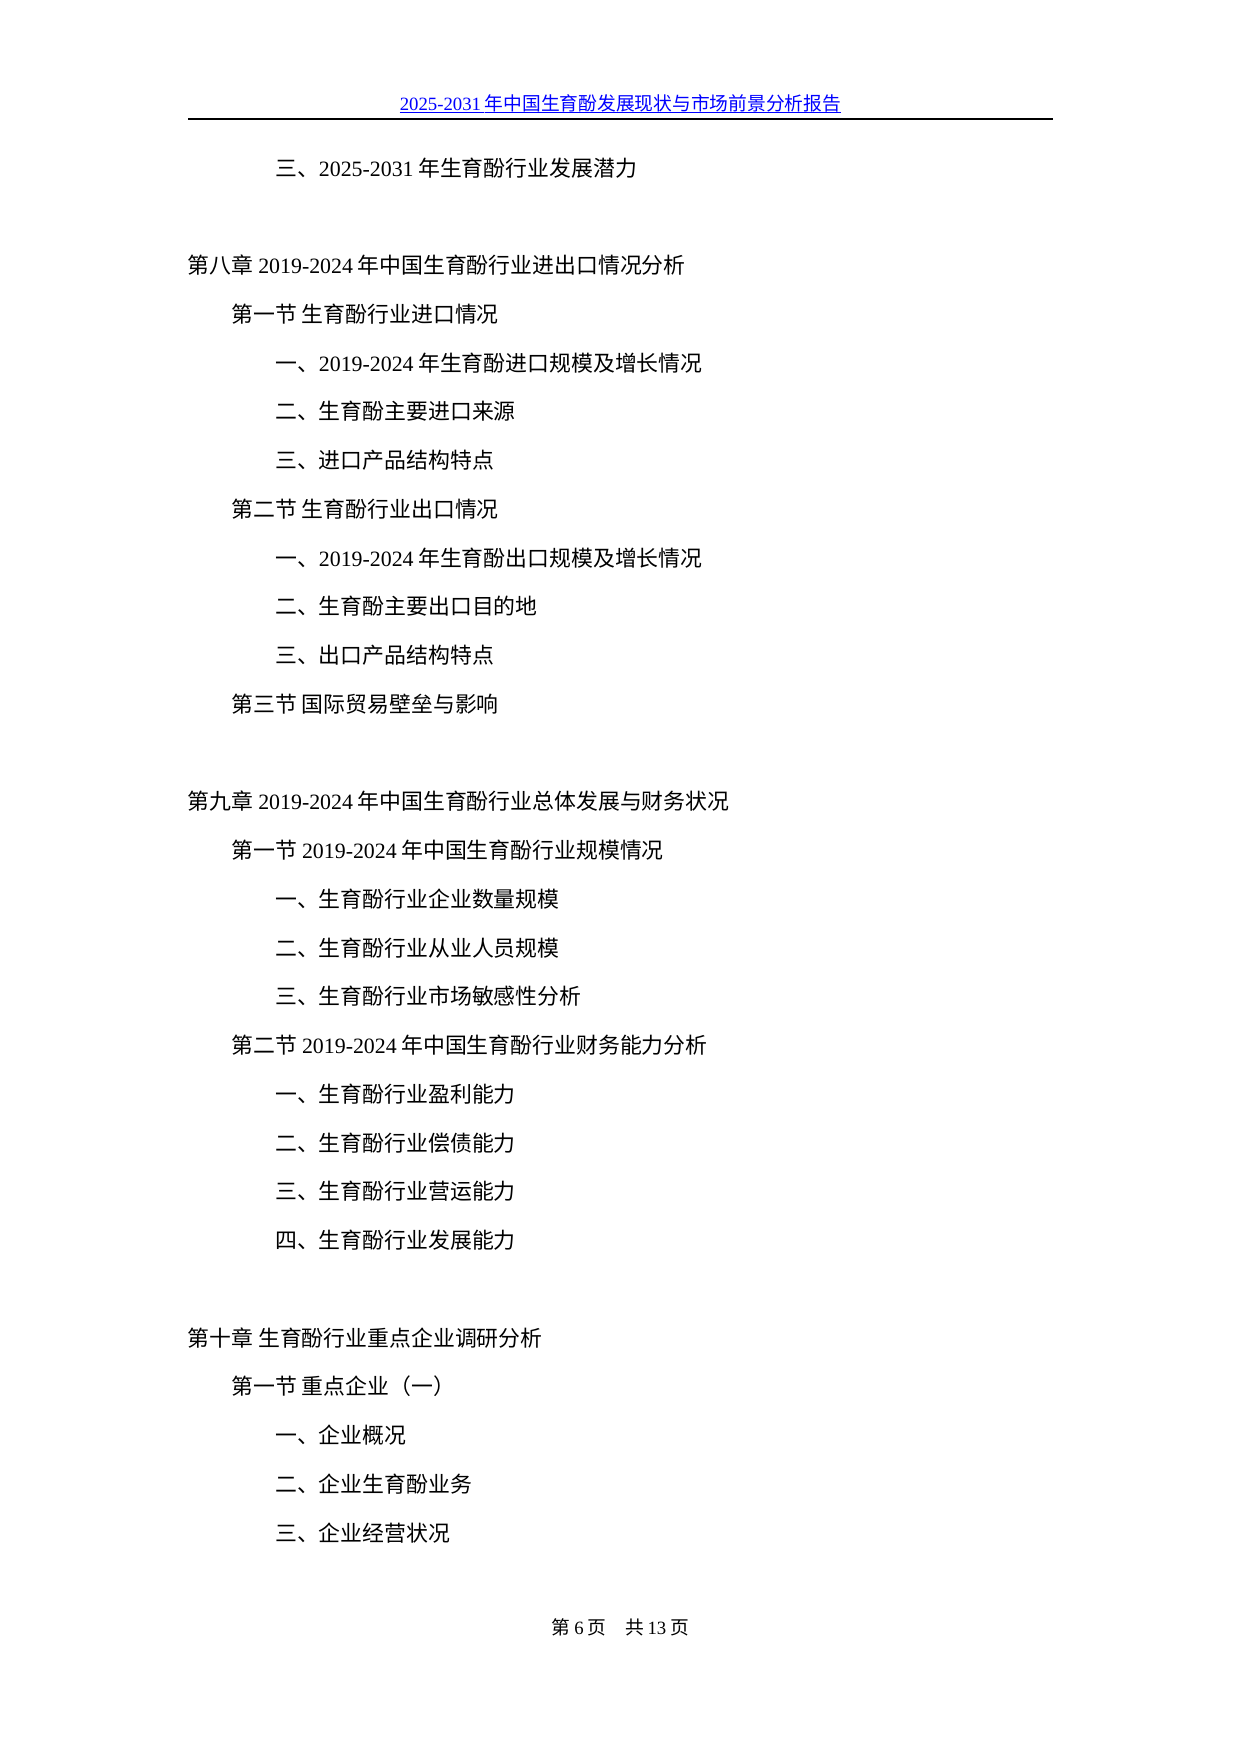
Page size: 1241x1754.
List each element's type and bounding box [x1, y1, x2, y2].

text [187, 150, 1053, 1548]
